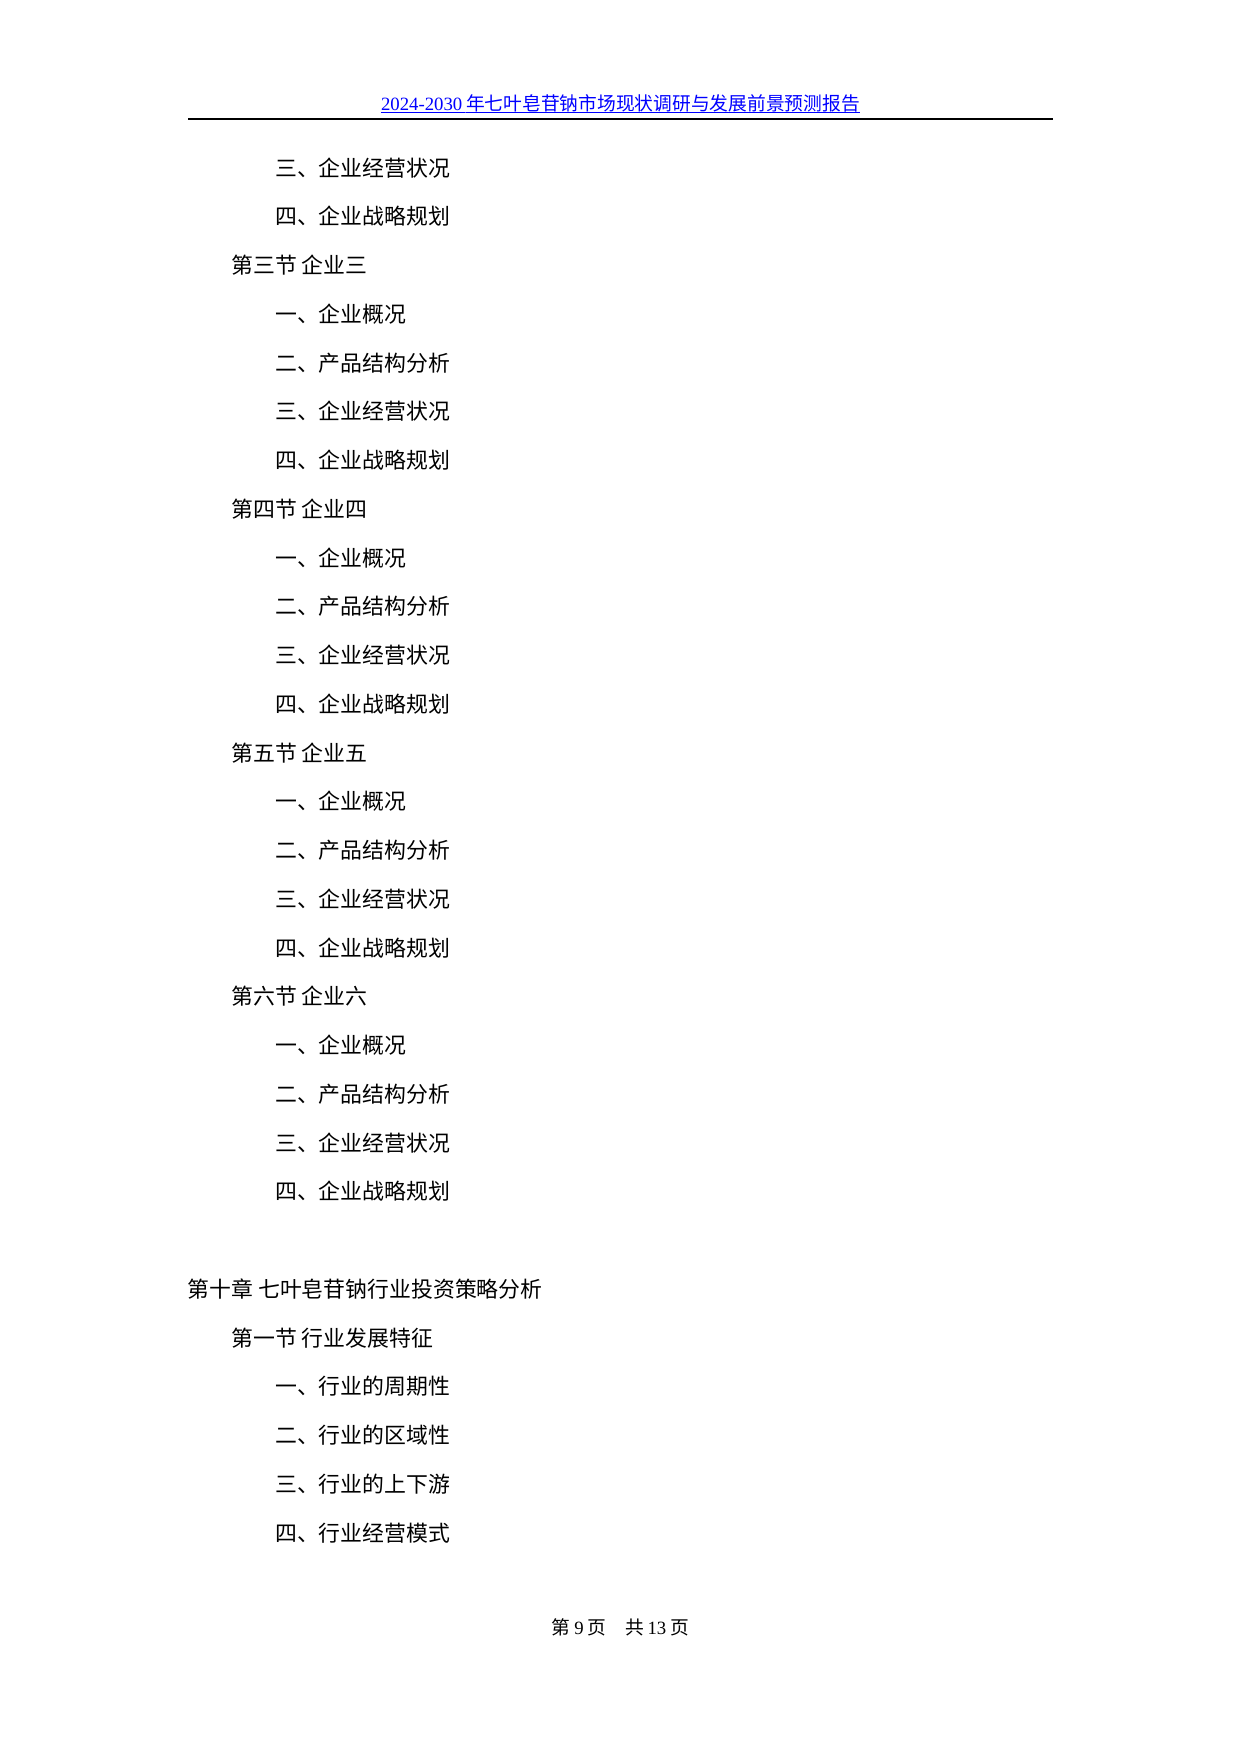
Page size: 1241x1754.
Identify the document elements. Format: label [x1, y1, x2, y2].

text [187, 150, 1053, 1548]
